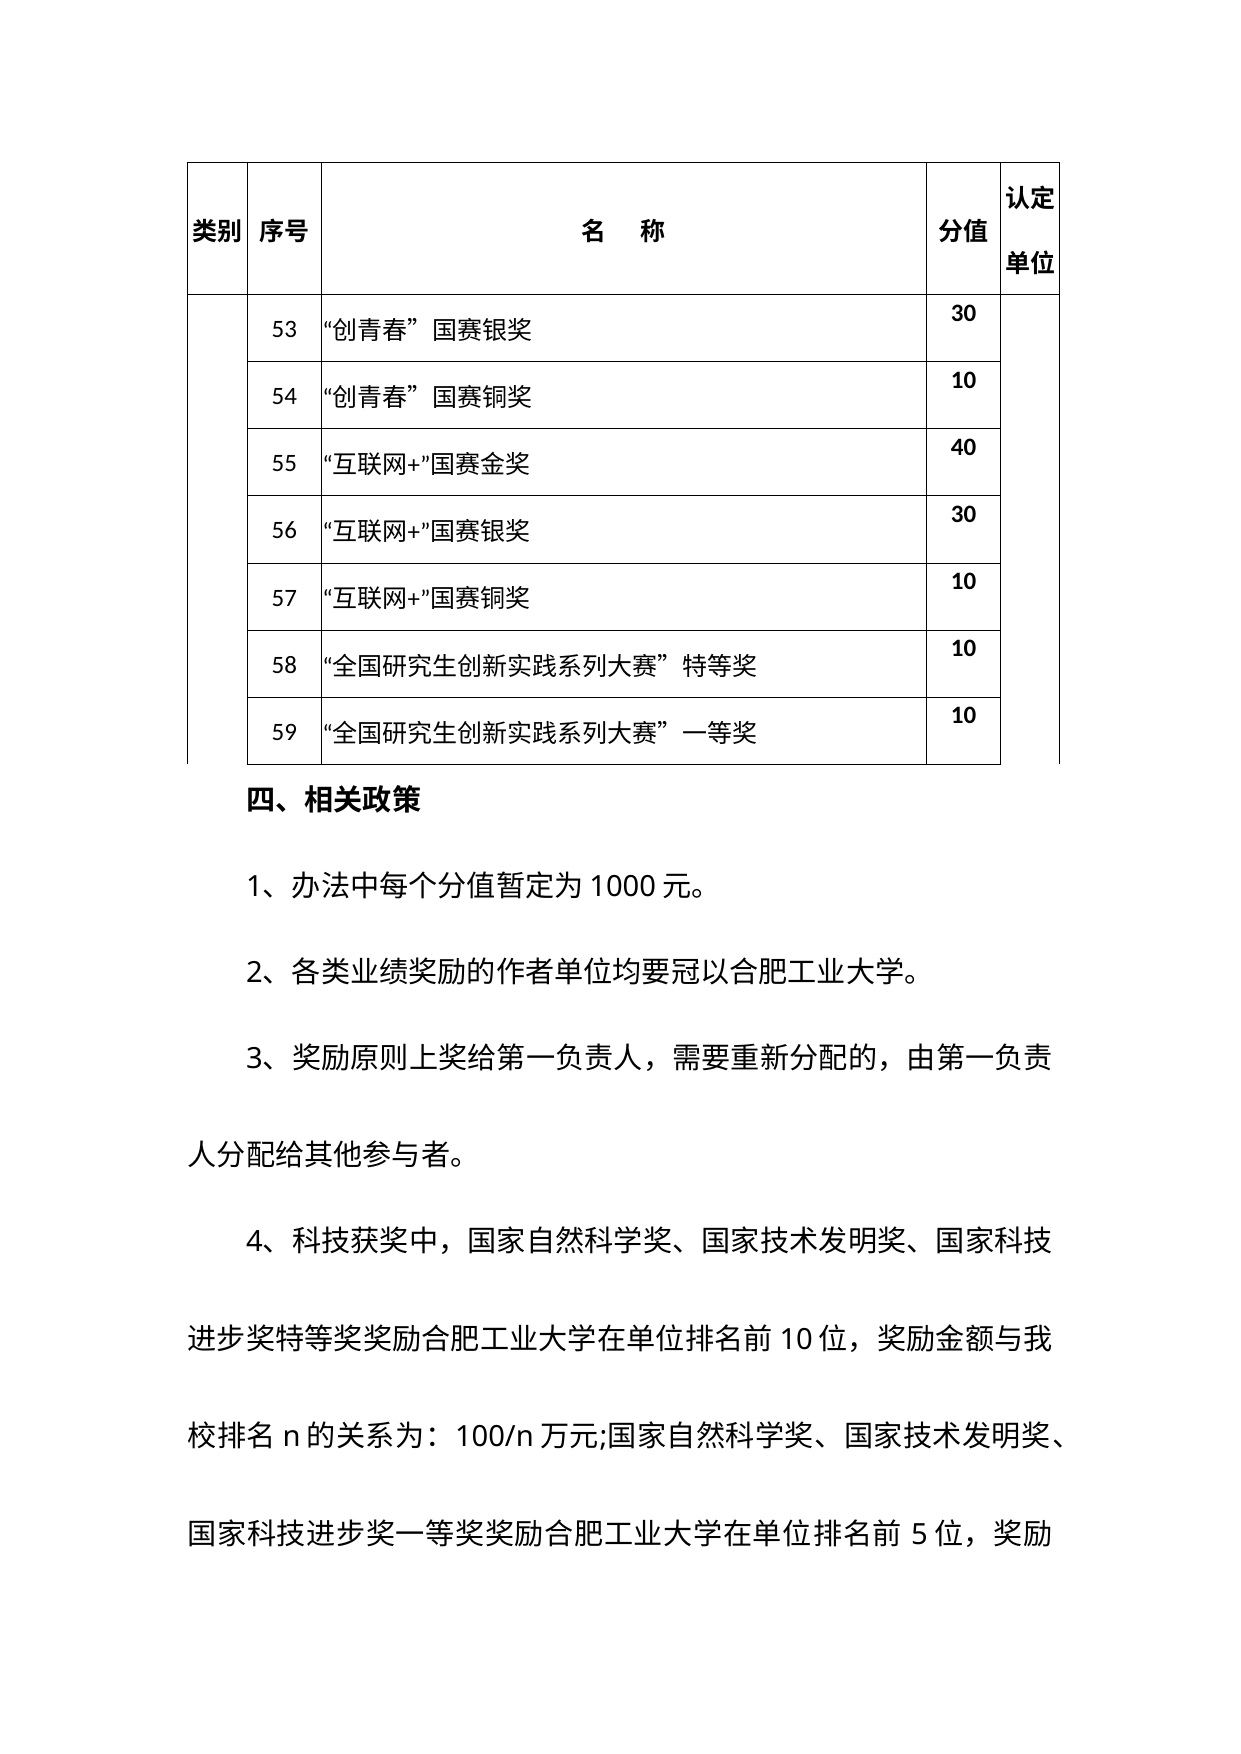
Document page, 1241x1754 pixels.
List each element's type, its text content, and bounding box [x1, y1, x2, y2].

table_cell 10 [927, 564, 1000, 629]
table_cell 59 [248, 698, 321, 764]
table_header 序号 [248, 163, 321, 294]
table_cell 30 [927, 295, 1000, 361]
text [187, 1207, 1053, 1564]
table_cell 10 [927, 698, 1000, 764]
table_cell 53 [248, 295, 321, 361]
table_cell 55 [248, 429, 321, 495]
table_cell “全国研究生创新实践系列大赛”特等奖 [322, 631, 926, 697]
text 2、各类业绩奖励的作者单位均要冠以合肥工业大学。 [187, 937, 1053, 1002]
table_cell “创青春”国赛铜奖 [322, 362, 926, 428]
table_header 认定单位 [1001, 163, 1059, 294]
table_cell “互联网+”国赛金奖 [322, 429, 926, 495]
text 3、奖励原则上奖给第一负责人，需要重新分配的，由第一负责人分配给其他参与者。 [187, 1023, 1053, 1186]
table_header 类别 [188, 163, 247, 294]
table_cell “创青春”国赛银奖 [322, 295, 926, 361]
table_cell 40 [927, 429, 1000, 495]
table_header 名 称 [322, 163, 926, 294]
text 1、办法中每个分值暂定为1000元。 [187, 851, 1053, 916]
table_cell 57 [248, 564, 321, 629]
table_cell 10 [927, 362, 1000, 428]
text 四、相关政策 [187, 765, 1053, 830]
table_cell 58 [248, 631, 321, 697]
table_cell “互联网+”国赛铜奖 [322, 564, 926, 629]
table_header 分值 [927, 163, 1000, 294]
table_cell 10 [927, 631, 1000, 697]
table_cell 54 [248, 362, 321, 428]
table_cell “互联网+”国赛银奖 [322, 496, 926, 562]
table_cell 30 [927, 496, 1000, 562]
table_cell 56 [248, 496, 321, 562]
table_cell “全国研究生创新实践系列大赛”一等奖 [322, 698, 926, 764]
